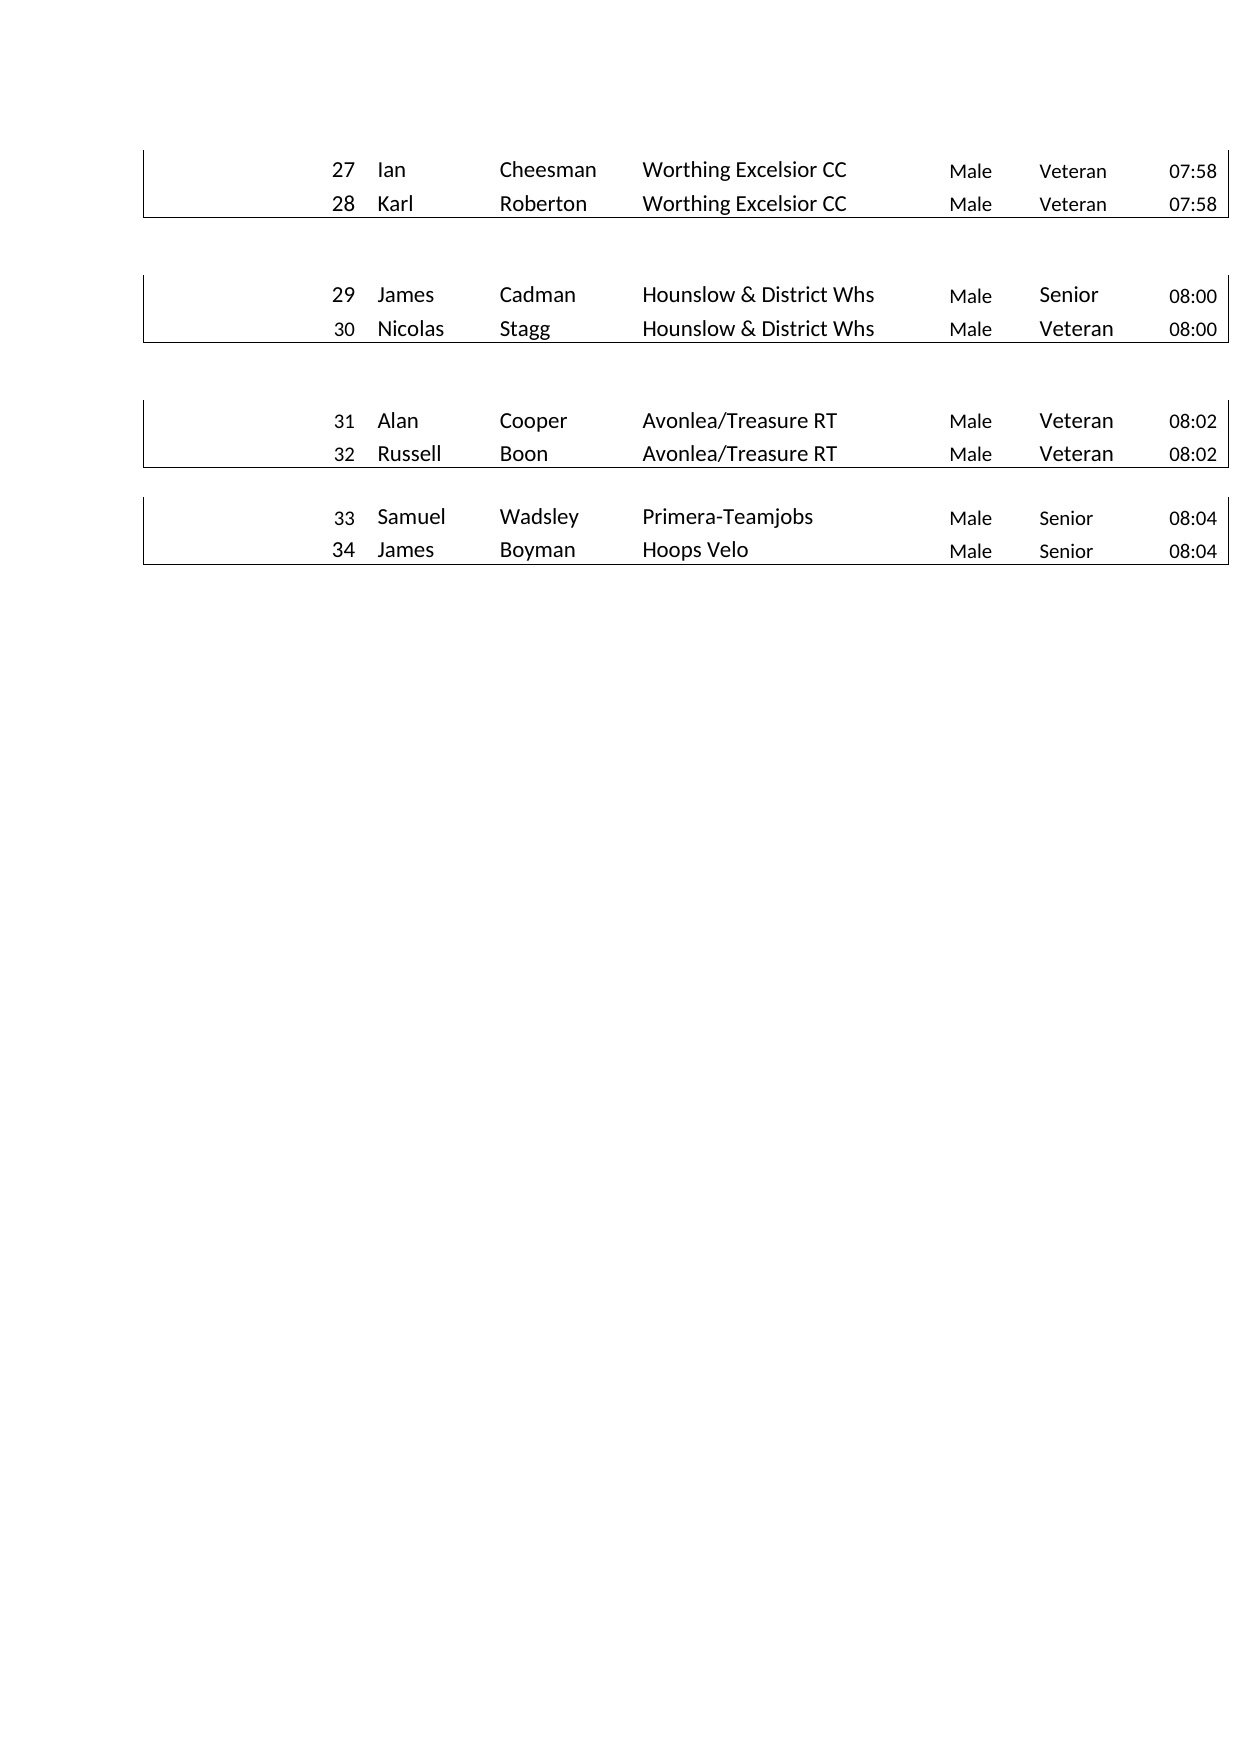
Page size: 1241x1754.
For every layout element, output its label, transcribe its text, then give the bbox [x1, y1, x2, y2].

table_header Ian [366, 150, 488, 183]
table_cell Roberton [488, 183, 631, 217]
table_header Senior [1028, 497, 1128, 530]
table_cell Veteran [1028, 309, 1128, 342]
table_cell Nicolas [366, 309, 488, 342]
table_cell 08:02 [1128, 434, 1228, 467]
table_cell James [366, 530, 488, 563]
table_cell 34 [144, 530, 366, 563]
table_header Veteran [1028, 400, 1128, 434]
table_cell [1229, 309, 1240, 342]
table_header Primera-Teamjobs [631, 497, 938, 530]
table_header 27 [144, 150, 366, 183]
table_cell 08:00 [1128, 309, 1228, 342]
table_cell Russell [366, 434, 488, 467]
table_cell 08:04 [1128, 530, 1228, 563]
table_cell Hounslow & District Whs [631, 309, 938, 342]
table_header [1229, 150, 1240, 183]
table_header 29 [144, 275, 366, 308]
table_cell Hoops Velo [631, 530, 938, 563]
table_header James [366, 275, 488, 308]
table_cell Worthing Excelsior CC [631, 183, 938, 217]
table_cell Senior [1028, 530, 1128, 563]
table_cell Male [938, 309, 1028, 342]
table_header 33 [144, 497, 366, 530]
table_header [1229, 400, 1240, 434]
table_cell [1229, 530, 1240, 563]
table_header Senior [1028, 275, 1128, 308]
table_cell Male [938, 183, 1028, 217]
table_cell Karl [366, 183, 488, 217]
table_header [1229, 275, 1240, 308]
table_header Male [938, 150, 1028, 183]
table_header Veteran [1028, 150, 1128, 183]
table_cell Male [938, 530, 1028, 563]
table_header Worthing Excelsior CC [631, 150, 938, 183]
table_cell 30 [144, 309, 366, 342]
table_cell Veteran [1028, 434, 1128, 467]
table_header Avonlea/Treasure RT [631, 400, 938, 434]
table_cell Boyman [488, 530, 631, 563]
table_header 31 [144, 400, 366, 434]
table_header [1229, 497, 1240, 530]
table_header Male [938, 275, 1028, 308]
table_cell 28 [144, 183, 366, 217]
table_cell Stagg [488, 309, 631, 342]
table_cell 07:58 [1128, 183, 1228, 217]
table_header Male [938, 400, 1028, 434]
table_header Cadman [488, 275, 631, 308]
table_header Cheesman [488, 150, 631, 183]
table_header 08:00 [1128, 275, 1228, 308]
table_header Samuel [366, 497, 488, 530]
table_header Alan [366, 400, 488, 434]
table_cell [1229, 183, 1240, 217]
table_header Wadsley [488, 497, 631, 530]
table_header 08:02 [1128, 400, 1228, 434]
table_cell 32 [144, 434, 366, 467]
table_cell Avonlea/Treasure RT [631, 434, 938, 467]
table_header Male [938, 497, 1028, 530]
table_cell Male [938, 434, 1028, 467]
table_header Cooper [488, 400, 631, 434]
table_cell [1229, 434, 1240, 467]
table_header 08:04 [1128, 497, 1228, 530]
table_cell Boon [488, 434, 631, 467]
table_header Hounslow & District Whs [631, 275, 938, 308]
table_header 07:58 [1128, 150, 1228, 183]
table_cell Veteran [1028, 183, 1128, 217]
